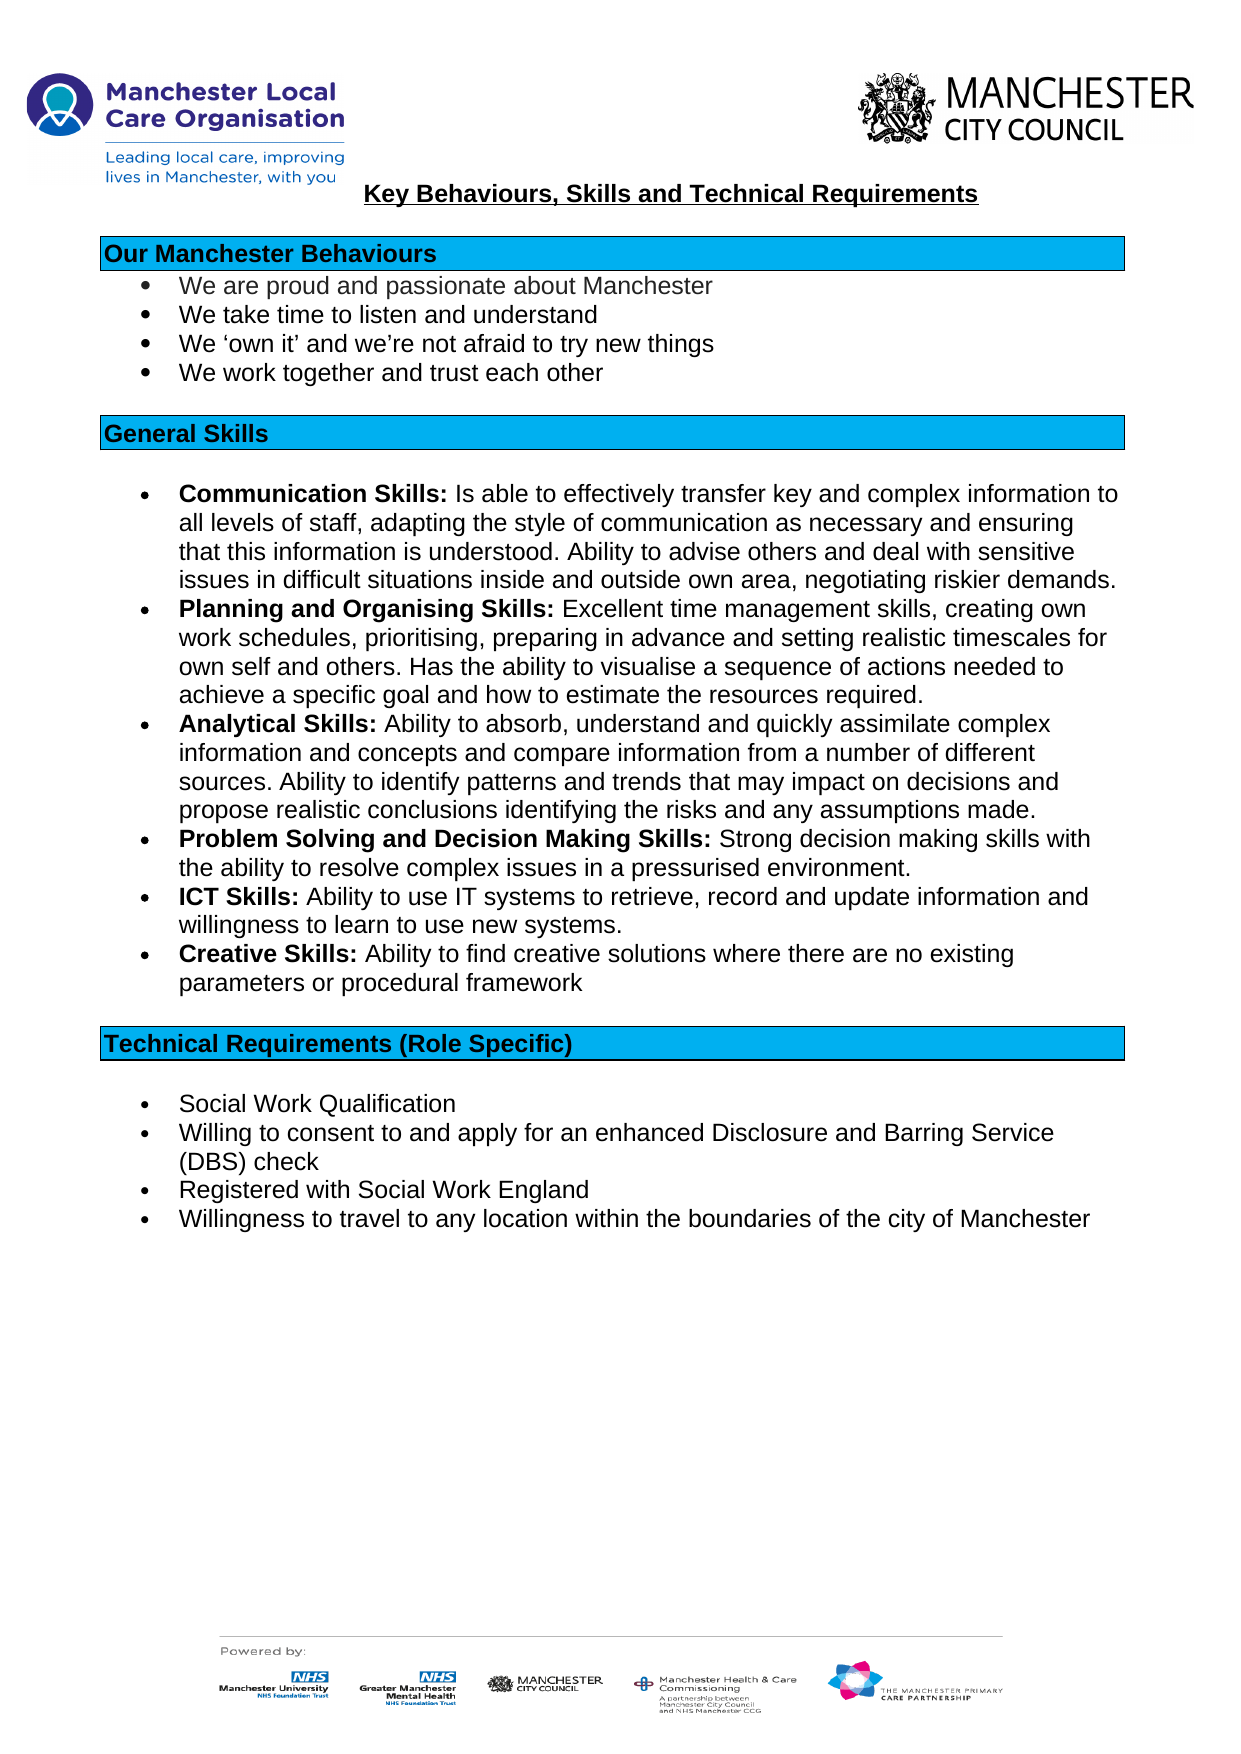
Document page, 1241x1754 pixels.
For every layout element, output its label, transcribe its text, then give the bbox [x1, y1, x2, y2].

text Key Behaviours, Skills and Technical Requirements [103, 179, 1122, 207]
picture [26, 73, 345, 185]
picture [858, 73, 1194, 144]
list Planning and Organising Skills: Excellent time management skills, creating own work schedules, prioritising, preparing in advance and setting realistic timescales for own self and others. Has the ability to visualise a sequence of actions needed to achieve a specific goal and how to estimate the resources required. [141, 594, 1122, 709]
text Our Manchester Behaviours [101, 237, 1124, 270]
list Willingness to travel to any location within the boundaries of the city of Manchester [141, 1204, 1122, 1233]
list Problem Solving and Decision Making Skills: Strong decision making skills with the ability to resolve complex issues in a pressurised environment. [141, 824, 1122, 882]
list Analytical Skills: Ability to absorb, understand and quickly assimilate complex information and concepts and compare information from a number of different sources. Ability to identify patterns and trends that may impact on decisions and propose realistic conclusions identifying the risks and any assumptions made. [141, 709, 1122, 824]
list Registered with Social Work England [141, 1176, 1122, 1204]
list We take time to listen and understand [141, 300, 1122, 329]
list Communication Skills: Is able to effectively transfer key and complex information to all levels of staff, adapting the style of communication as necessary and ensuring that this information is understood. Ability to advise others and deal with sensitive issues in difficult situations inside and outside own area, negotiating riskier demands. [141, 479, 1122, 594]
list Willing to consent to and apply for an enhanced Disclosure and Barring Service (DBS) check [141, 1118, 1122, 1176]
list Creative Skills: Ability to find creative solutions where there are no existing parameters or procedural framework [141, 939, 1122, 997]
list We work together and trust each other [141, 358, 1122, 387]
list ICT Skills: Ability to use IT systems to retrieve, record and update information and willingness to learn to use new systems. [141, 882, 1122, 939]
text Technical Requirements (Role Specific) [101, 1027, 1124, 1059]
text General Skills [101, 416, 1124, 449]
list Social Work Qualification [141, 1089, 1122, 1118]
list We are proud and passionate about Manchester [141, 271, 1122, 300]
picture [97, 1592, 1125, 1754]
list We ‘own it’ and we’re not afraid to try new things [141, 329, 1122, 358]
